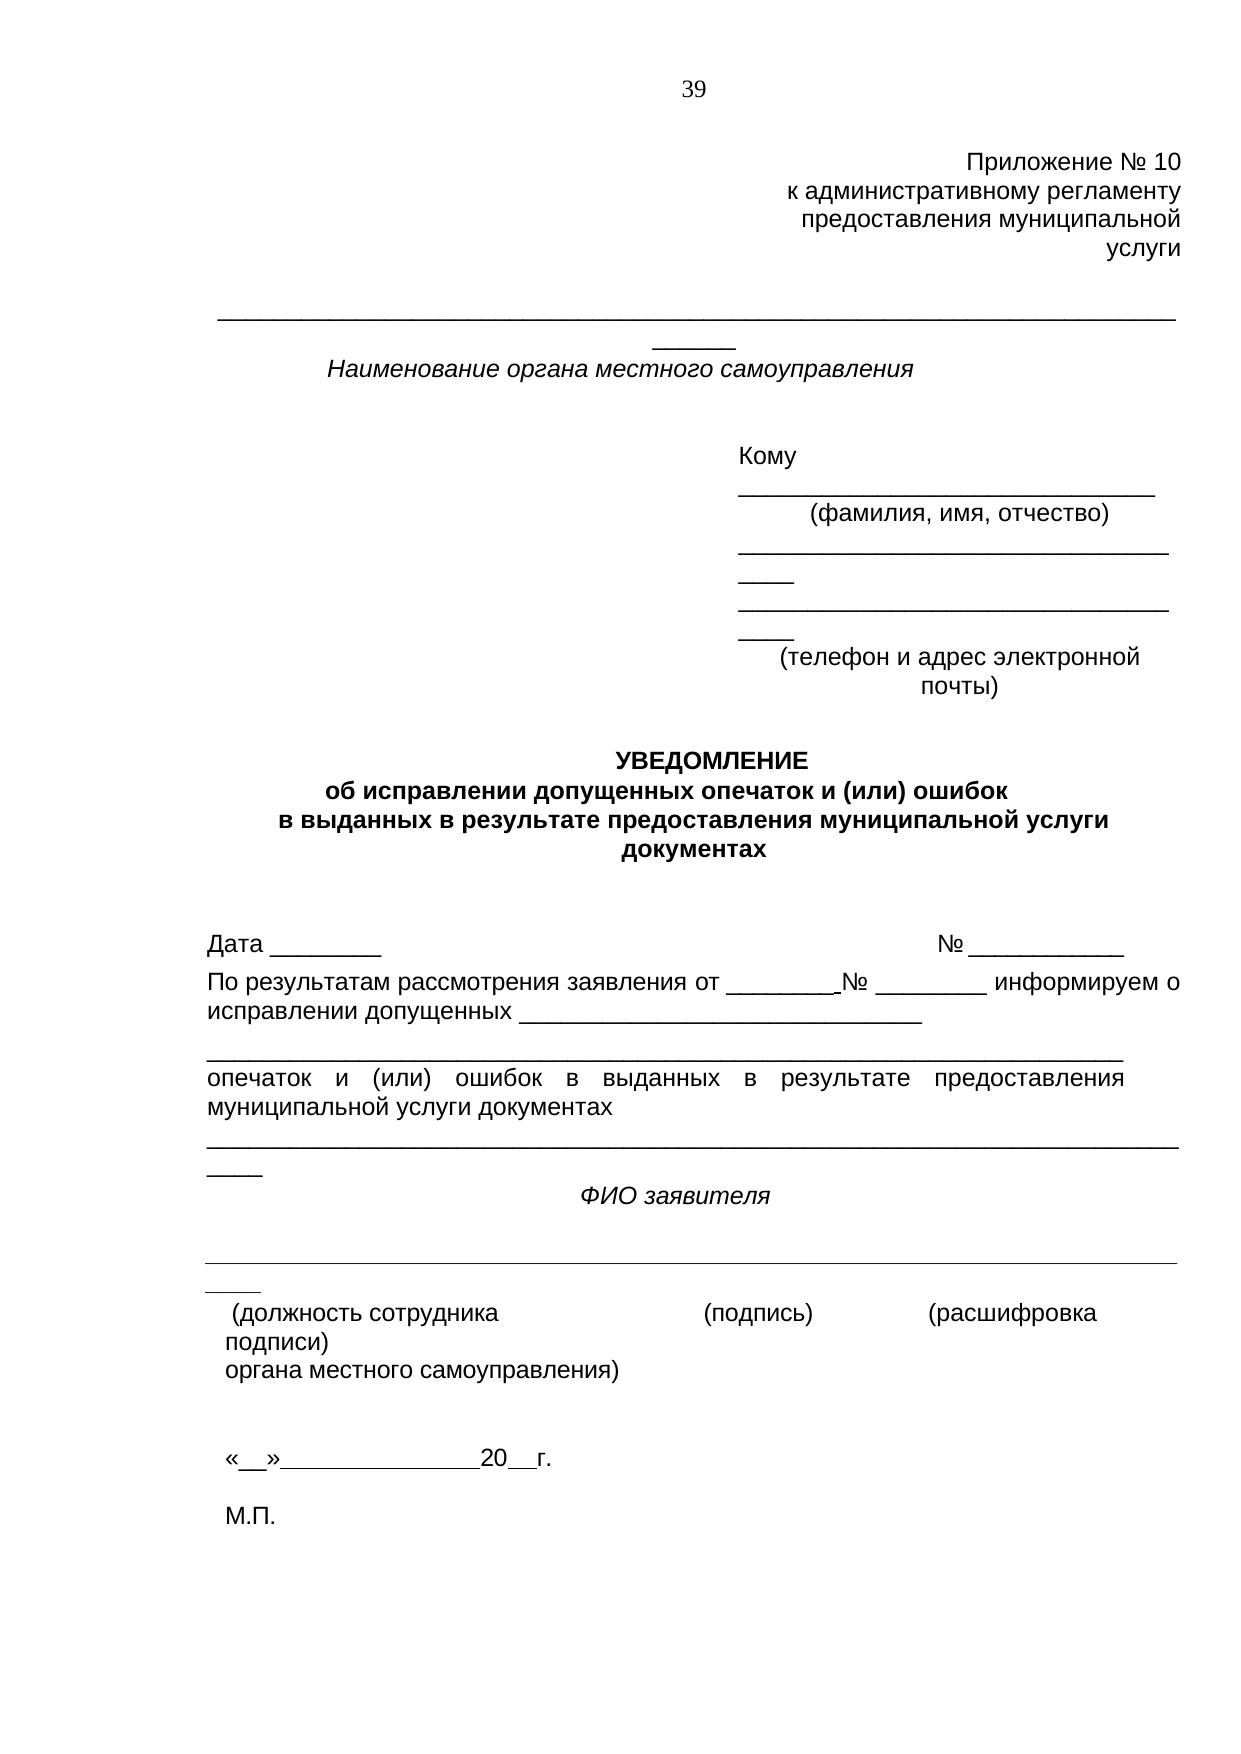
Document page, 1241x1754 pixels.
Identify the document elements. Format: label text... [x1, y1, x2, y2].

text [207, 1238, 1181, 1296]
text Кому ______________________________ [738, 441, 1181, 498]
text Приложение № 10 [738, 147, 1181, 176]
text ___________________________________________________________________________ [207, 293, 1181, 351]
text к административному регламенту предоставления муниципальной услуги [738, 176, 1181, 262]
text По результатам рассмотрения заявления от ________ № ________ информируем о исправлении допущенных _____________________________ [207, 967, 1181, 1025]
text __________________________________________________________________________ [207, 1121, 1181, 1178]
text «__» 20 г. [225, 1443, 1181, 1472]
text органа местного самоуправления) [225, 1355, 1181, 1384]
text ___________________________________ [738, 584, 1181, 642]
text об исправлении допущенных опечаток и (или) ошибок [207, 776, 1126, 805]
text (фамилия, имя, отчество) [738, 498, 1181, 527]
text М.П. [225, 1501, 1181, 1530]
text УВЕДОМЛЕНИЕ [249, 743, 1175, 776]
text ФИО заявителя [233, 1181, 1118, 1209]
text ___________________________________ [738, 527, 1181, 584]
text (телефон и адрес электронной почты) [738, 642, 1181, 699]
text Наименование органа местного самоуправления [207, 353, 1028, 382]
text опечаток и (или) ошибок в выданных в результате предоставления муниципальной услуги документах [207, 1063, 1126, 1120]
text Дата ________ № ____________ [207, 929, 1181, 958]
text (должность сотрудника (подпись) (расшифровка подписи) [225, 1298, 1181, 1355]
text в выданных в результате предоставления муниципальной услуги документах [207, 805, 1181, 863]
text __________________________________________________________________ [207, 1034, 1181, 1063]
